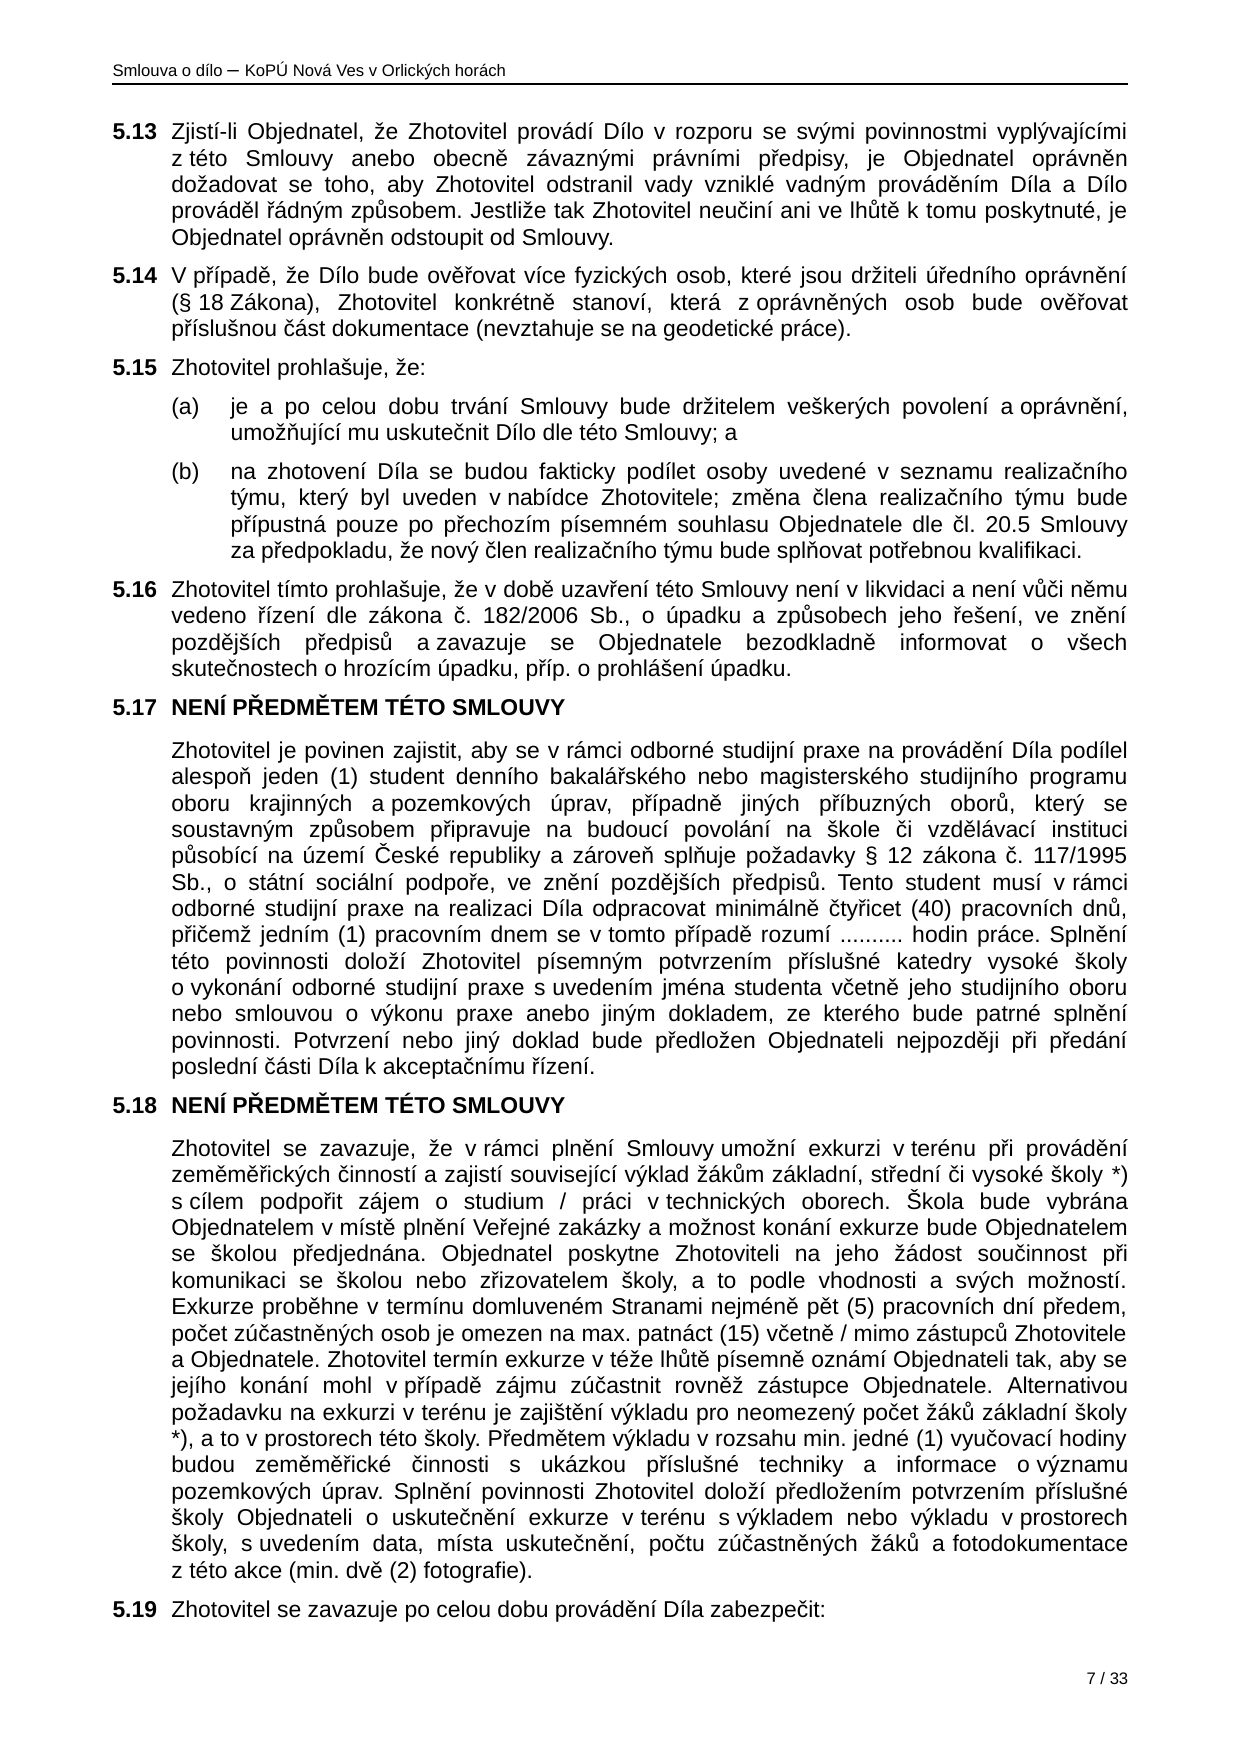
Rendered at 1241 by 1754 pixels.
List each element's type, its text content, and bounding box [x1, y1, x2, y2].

text NENÍ PŘEDMĚTEM TÉTO SMLOUVY [112, 1092, 1128, 1118]
list Zhotovitel je povinen zajistit, aby se v rámci odborné studijní praxe na provádění Díla podílel alespoň jeden (1) student denního bakalářského nebo magisterského studijního programu oboru krajinných a pozemkových úprav, případně jiných příbuzných oborů, který se soustavným způsobem připravuje na budoucí povolání na škole či vzdělávací instituci působící na území České republiky a zároveň splňuje požadavky § 12 zákona č. 117/1995 Sb., o státní sociální podpoře, ve znění pozdějších předpisů. Tento student musí v rámci odborné studijní praxe na realizaci Díla odpracovat minimálně čtyřicet (40) pracovních dnů, přičemž jedním (1) pracovním dnem se v tomto případě rozumí .......... hodin práce. Splnění této povinnosti doloží Zhotovitel písemným potvrzením příslušné katedry vysoké školy o vykonání odborné studijní praxe s uvedením jména studenta včetně jeho studijního oboru nebo smlouvou o výkonu praxe anebo jiným dokladem, ze kterého bude patrné splnění povinnosti. Potvrzení nebo jiný doklad bude předložen Objednateli nejpozději při předání poslední části Díla k akceptačnímu řízení. [171, 737, 1128, 1079]
text Zhotovitel tímto prohlašuje, že v době uzavření této Smlouvy není v likvidaci a není vůči němu vedeno řízení dle zákona č. 182/2006 Sb., o úpadku a způsobech jeho řešení, ve znění pozdějších předpisů a zavazuje se Objednatele bezodkladně informovat o všech skutečnostech o hrozícím úpadku, příp. o prohlášení úpadku. [112, 576, 1128, 681]
text Zhotovitel prohlašuje, že: [112, 354, 1128, 380]
list Zhotovitel se zavazuje, že v rámci plnění Smlouvy umožní exkurzi v terénu při provádění zeměměřických činností a zajistí související výklad žákům základní, střední či vysoké školy *) s cílem podpořit zájem o studium / práci v technických oborech. Škola bude vybrána Objednatelem v místě plnění Veřejné zakázky a možnost konání exkurze bude Objednatelem se školou předjednána. Objednatel poskytne Zhotoviteli na jeho žádost součinnost při komunikaci se školou nebo zřizovatelem školy, a to podle vhodnosti a svých možností. Exkurze proběhne v termínu domluveném Stranami nejméně pět (5) pracovních dní předem, počet zúčastněných osob je omezen na max. patnáct (15) včetně / mimo zástupců Zhotovitele a Objednatele. Zhotovitel termín exkurze v téže lhůtě písemně oznámí Objednateli tak, aby se jejího konání mohl v případě zájmu zúčastnit rovněž zástupce Objednatele. Alternativou požadavku na exkurzi v terénu je zajištění výkladu pro neomezený počet žáků základní školy *), a to v prostorech této školy. Předmětem výkladu v rozsahu min. jedné (1) vyučovací hodiny budou zeměměřické činnosti s ukázkou příslušné techniky a informace o významu pozemkových úprav. Splnění povinnosti Zhotovitel doloží předložením potvrzením příslušné školy Objednateli o uskutečnění exkurze v terénu s výkladem nebo výkladu v prostorech školy, s uvedením data, místa uskutečnění, počtu zúčastněných žáků a fotodokumentace z této akce (min. dvě (2) fotografie). [171, 1135, 1128, 1583]
text Zhotovitel se zavazuje po celou dobu provádění Díla zabezpečit: [112, 1596, 1128, 1622]
list je a po celou dobu trvání Smlouvy bude držitelem veškerých povolení a oprávnění, umožňující mu uskutečnit Dílo dle této Smlouvy; a [171, 393, 1128, 446]
text V případě, že Dílo bude ověřovat více fyzických osob, které jsou držiteli úředního oprávnění (§ 18 Zákona), Zhotovitel konkrétně stanoví, která z oprávněných osob bude ověřovat příslušnou část dokumentace (nevztahuje se na geodetické práce). [112, 262, 1128, 341]
list na zhotovení Díla se budou fakticky podílet osoby uvedené v seznamu realizačního týmu, který byl uveden v nabídce Zhotovitele; změna člena realizačního týmu bude přípustná pouze po přechozím písemném souhlasu Objednatele dle čl. 20.5 Smlouvy za předpokladu, že nový člen realizačního týmu bude splňovat potřebnou kvalifikaci. [171, 458, 1128, 563]
text Zjistí-li Objednatel, že Zhotovitel provádí Dílo v rozporu se svými povinnostmi vyplývajícími z této Smlouvy anebo obecně závaznými právními předpisy, je Objednatel oprávněn dožadovat se toho, aby Zhotovitel odstranil vady vzniklé vadným prováděním Díla a Dílo prováděl řádným způsobem. Jestliže tak Zhotovitel neučiní ani ve lhůtě k tomu poskytnuté, je Objednatel oprávněn odstoupit od Smlouvy. [112, 118, 1128, 250]
text NENÍ PŘEDMĚTEM TÉTO SMLOUVY [112, 694, 1128, 720]
